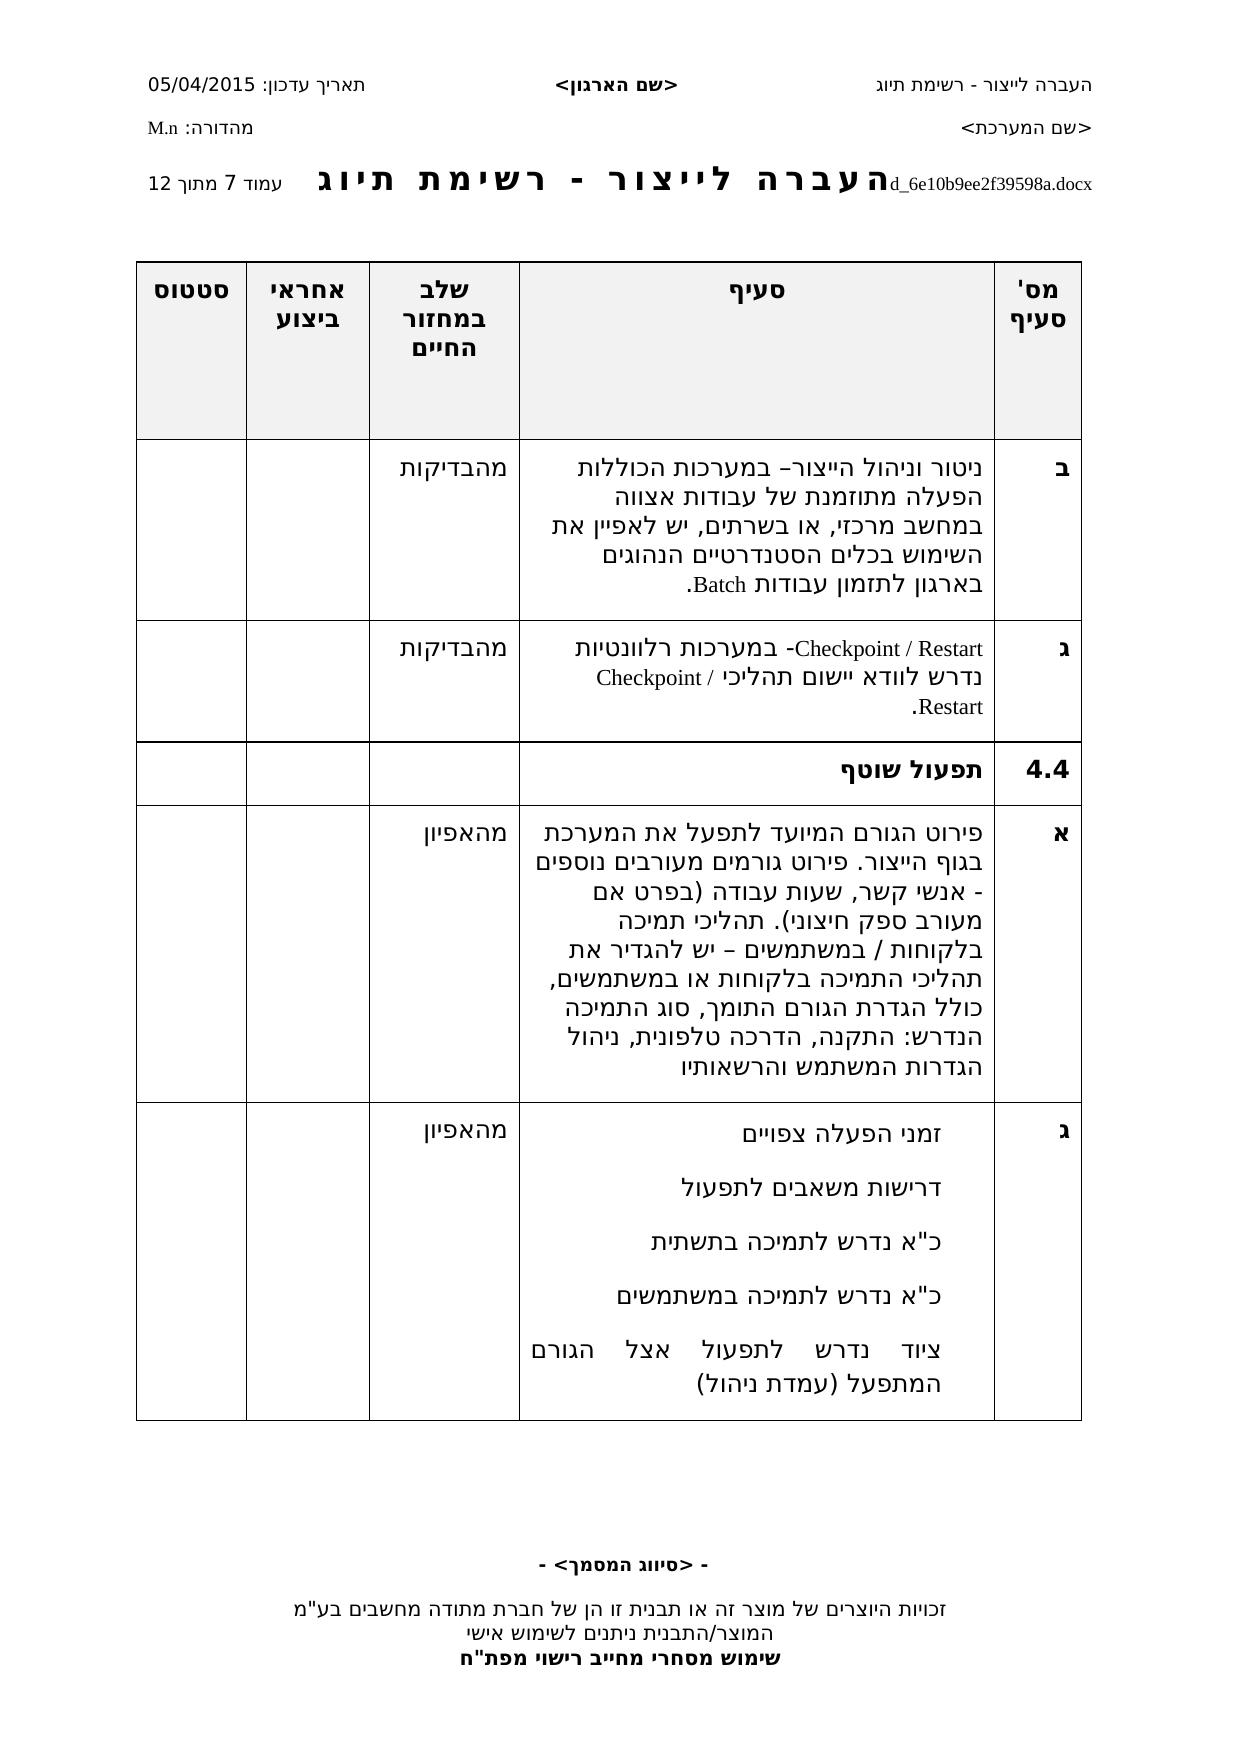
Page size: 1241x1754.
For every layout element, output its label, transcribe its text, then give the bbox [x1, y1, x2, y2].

table_cell מהבדיקות [370, 643, 519, 763]
table_header מס' סעיף [995, 284, 1081, 461]
table_cell [137, 462, 246, 641]
table_cell [137, 1125, 246, 1441]
table_cell [370, 764, 519, 827]
table_cell ג [995, 1125, 1081, 1441]
table_cell מהבדיקות [370, 462, 519, 641]
table_cell תפעול שוטף [520, 764, 994, 827]
table_cell פירוט הגורם המיועד לתפעל את המערכת בגוף הייצור. פירוט גורמים מעורבים נוספים - אנשי קשר, שעות עבודה (בפרט אם מעורב ספק חיצוני). תהליכי תמיכה בלקוחות / במשתמשים – יש להגדיר את תהליכי התמיכה בלקוחות או במשתמשים, כולל הגדרת הגורם התומך, סוג התמיכה הנדרש: התקנה, הדרכה טלפונית, ניהול הגדרות המשתמש והרשאותיו [520, 828, 994, 1124]
table_cell Checkpoint / Restart- במערכות רלוונטיות נדרש לוודא יישום תהליכי Checkpoint / Restart. [520, 643, 994, 763]
table_cell ניטור וניהול הייצור– במערכות הכוללות הפעלה מתוזמנת של עבודות אצווה במחשב מרכזי, או בשרתים, יש לאפיין את השימוש בכלים הסטנדרטיים הנהוגים בארגון לתזמון עבודות Batch. [520, 462, 994, 641]
table_cell [247, 643, 369, 763]
table_cell מהאפיון [370, 1125, 519, 1441]
table_header סעיף [520, 284, 994, 461]
table_cell [137, 764, 246, 827]
table_cell 4.4 [995, 764, 1081, 827]
table_header שלב במחזור החיים [370, 284, 519, 461]
table_cell [137, 643, 246, 763]
table_header סטטוס [137, 284, 246, 461]
table_cell [137, 828, 246, 1124]
table_header אחראי ביצוע [247, 284, 369, 461]
table_cell [247, 1125, 369, 1441]
table_cell [247, 828, 369, 1124]
table_cell זמני הפעלה צפויים דרישות משאבים לתפעול כ"א נדרש לתמיכה בתשתית כ"א נדרש לתמיכה במשתמשים ציוד נדרש לתפעול אצל הגורם המתפעל (עמדת ניהול) [520, 1125, 994, 1441]
table_cell [247, 462, 369, 641]
table_cell מהאפיון [370, 828, 519, 1124]
table_cell א [995, 828, 1081, 1124]
table_cell ג [995, 643, 1081, 763]
table_cell ב [995, 462, 1081, 641]
table_cell [247, 764, 369, 827]
